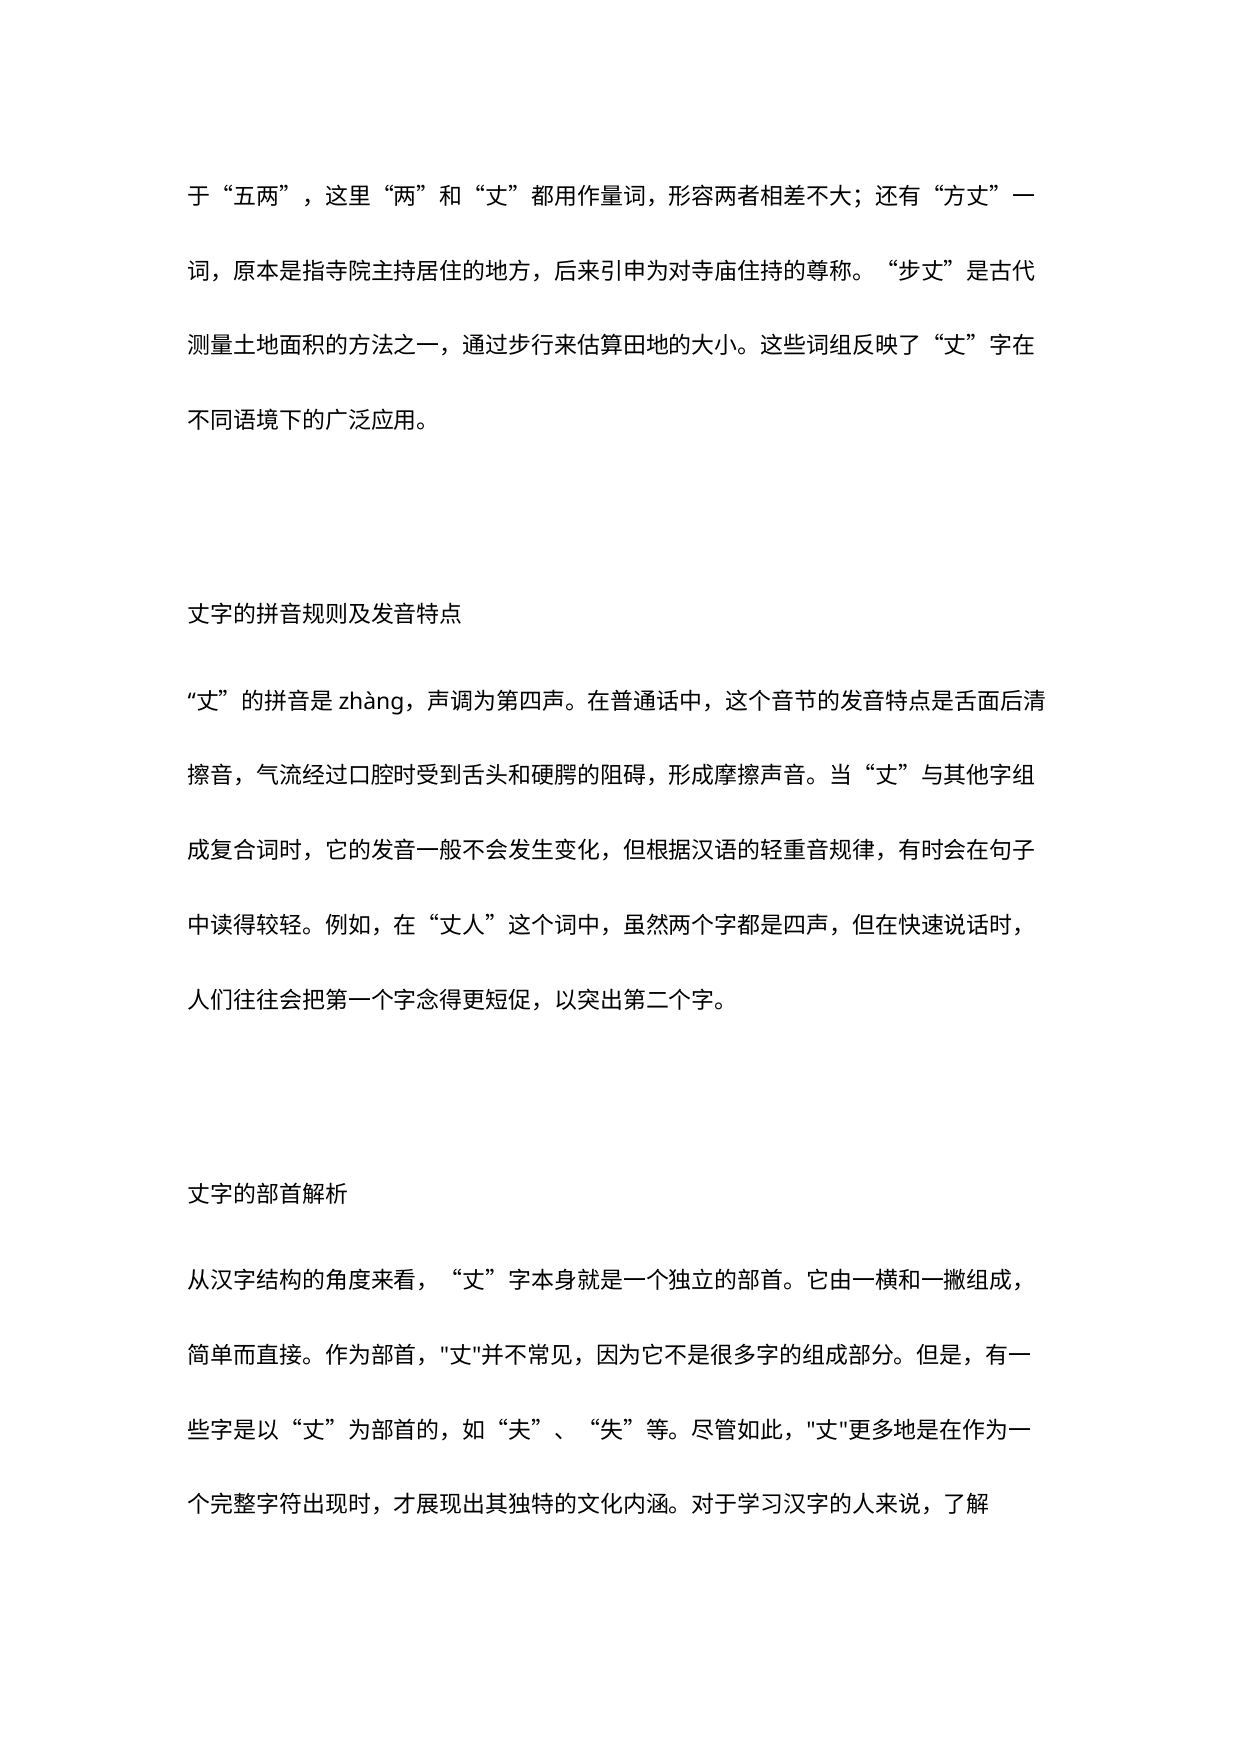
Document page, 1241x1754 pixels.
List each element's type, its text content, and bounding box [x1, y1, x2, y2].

text 丈字的部首解析 [187, 1160, 1053, 1225]
text 丈字的拼音规则及发音特点 [187, 580, 1053, 645]
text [187, 162, 1053, 451]
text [187, 1246, 1053, 1536]
text “丈”的拼音是 zhàng，声调为第四声。在普通话中，这个音节的发音特点是舌面后清擦音，气流经过口腔时受到舌头和硬腭的阻碍，形成摩擦声音。当“丈”与其他字组成复合词时，它的发音一般不会发生变化，但根据汉语的轻重音规律，有时会在句子中读得较轻。例如，在“丈人”这个词中，虽然两个字都是四声，但在快速说话时，人们往往会把第一个字念得更短促，以突出第二个字。 [187, 667, 1053, 1031]
